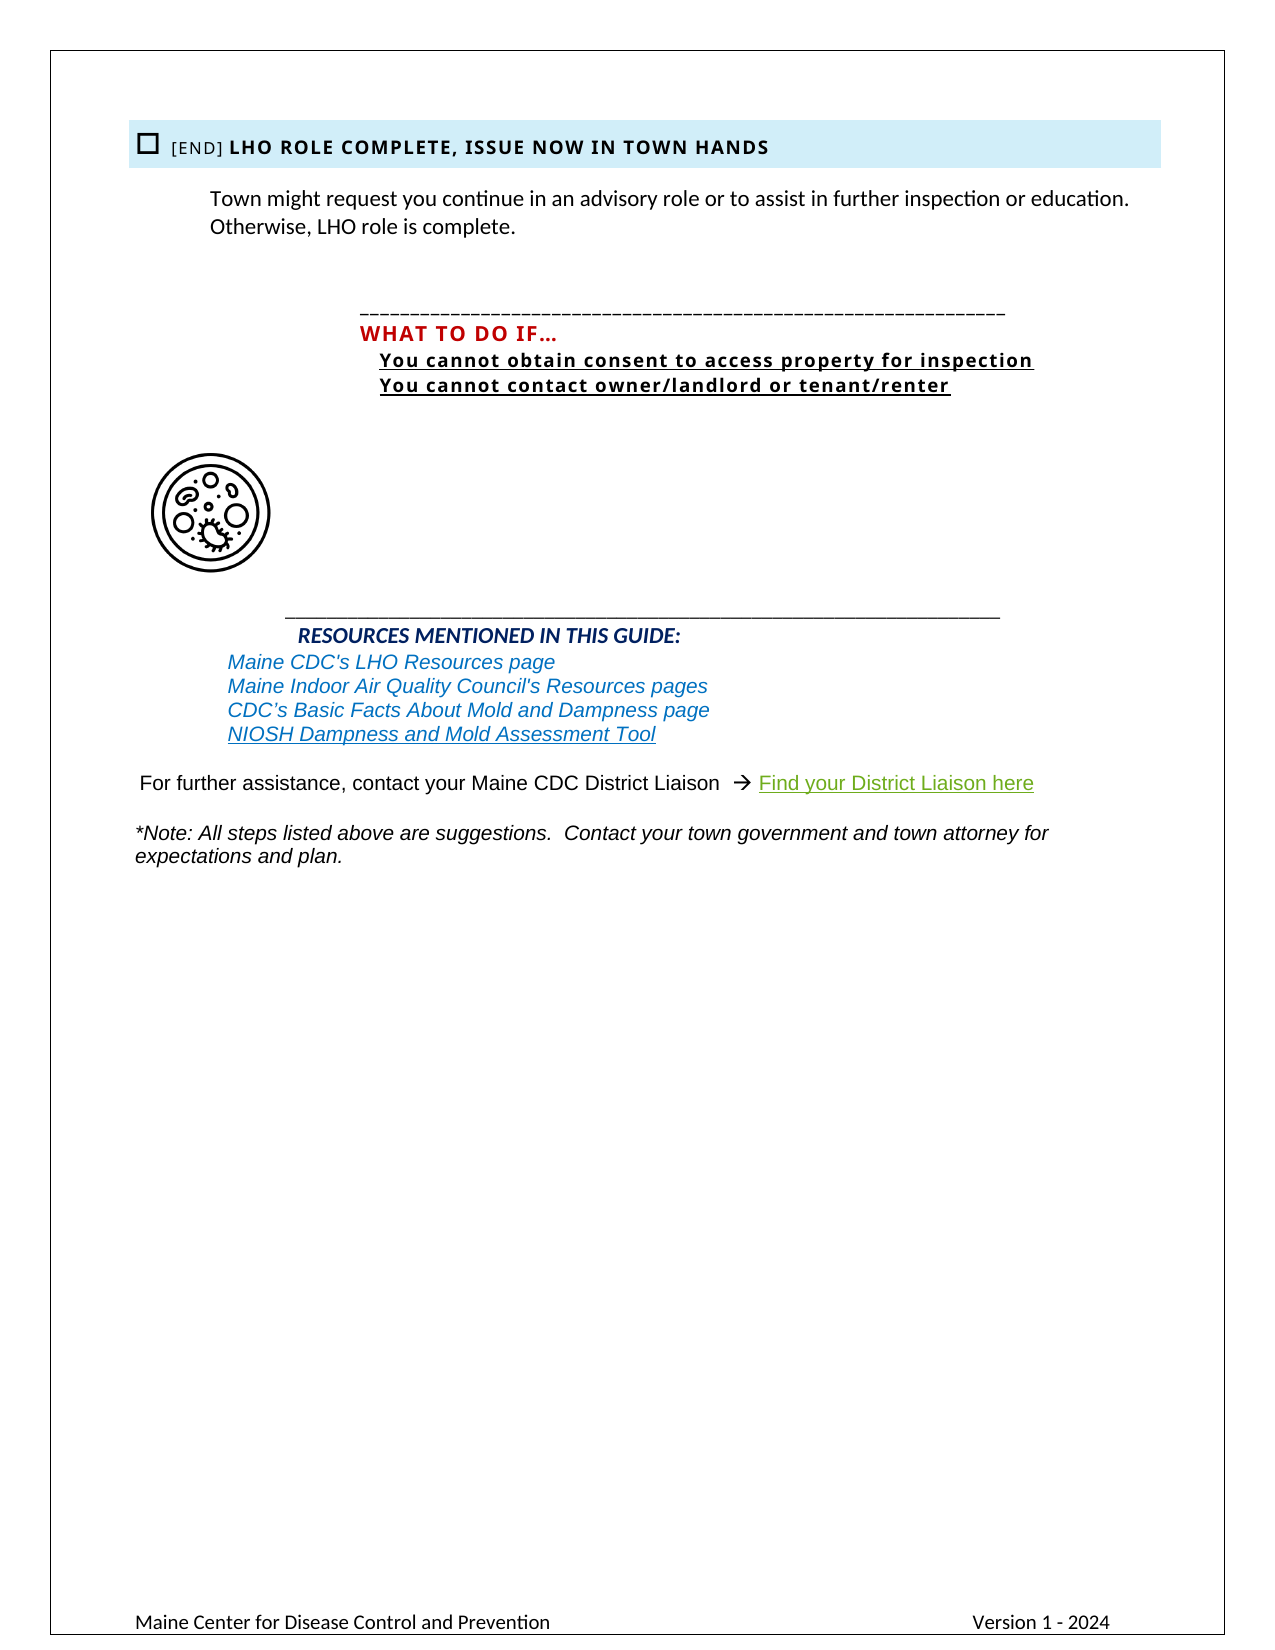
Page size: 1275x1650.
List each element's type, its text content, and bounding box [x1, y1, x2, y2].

picture [135, 437, 286, 588]
text Town might request you continue in an advisory role or to assist in further inspection or education. Otherwise, LHO role is complete. [210, 184, 1155, 265]
text _____________________________________________________________________ RESOURCES MENTIONED IN THIS GUIDE: [285, 432, 1155, 650]
text *Note: All steps listed above are suggestions. Contact your town government and town attorney for expectations and plan. [135, 820, 1155, 868]
subtitle [END] LHO Role COMPLETE, ISSUE NOW IN TOWN HANDS [135, 126, 1155, 162]
text Maine Indoor Air Quality Council's Resources pages [210, 674, 1155, 698]
text CDC’s Basic Facts About Mold and Dampness page [210, 698, 1155, 722]
subtitle ________________________________________________________________ WHAT TO DO IF… You cannot obtain consent to access property for inspection You cannot contact owner/landlord or tenant/renter [360, 290, 1155, 424]
text For further assistance, contact your Maine CDC District Liaison Find your District Liaison here [135, 771, 1155, 820]
text Maine CDC's LHO Resources page [210, 650, 1155, 674]
text NIOSH Dampness and Mold Assessment Tool [210, 722, 1155, 746]
